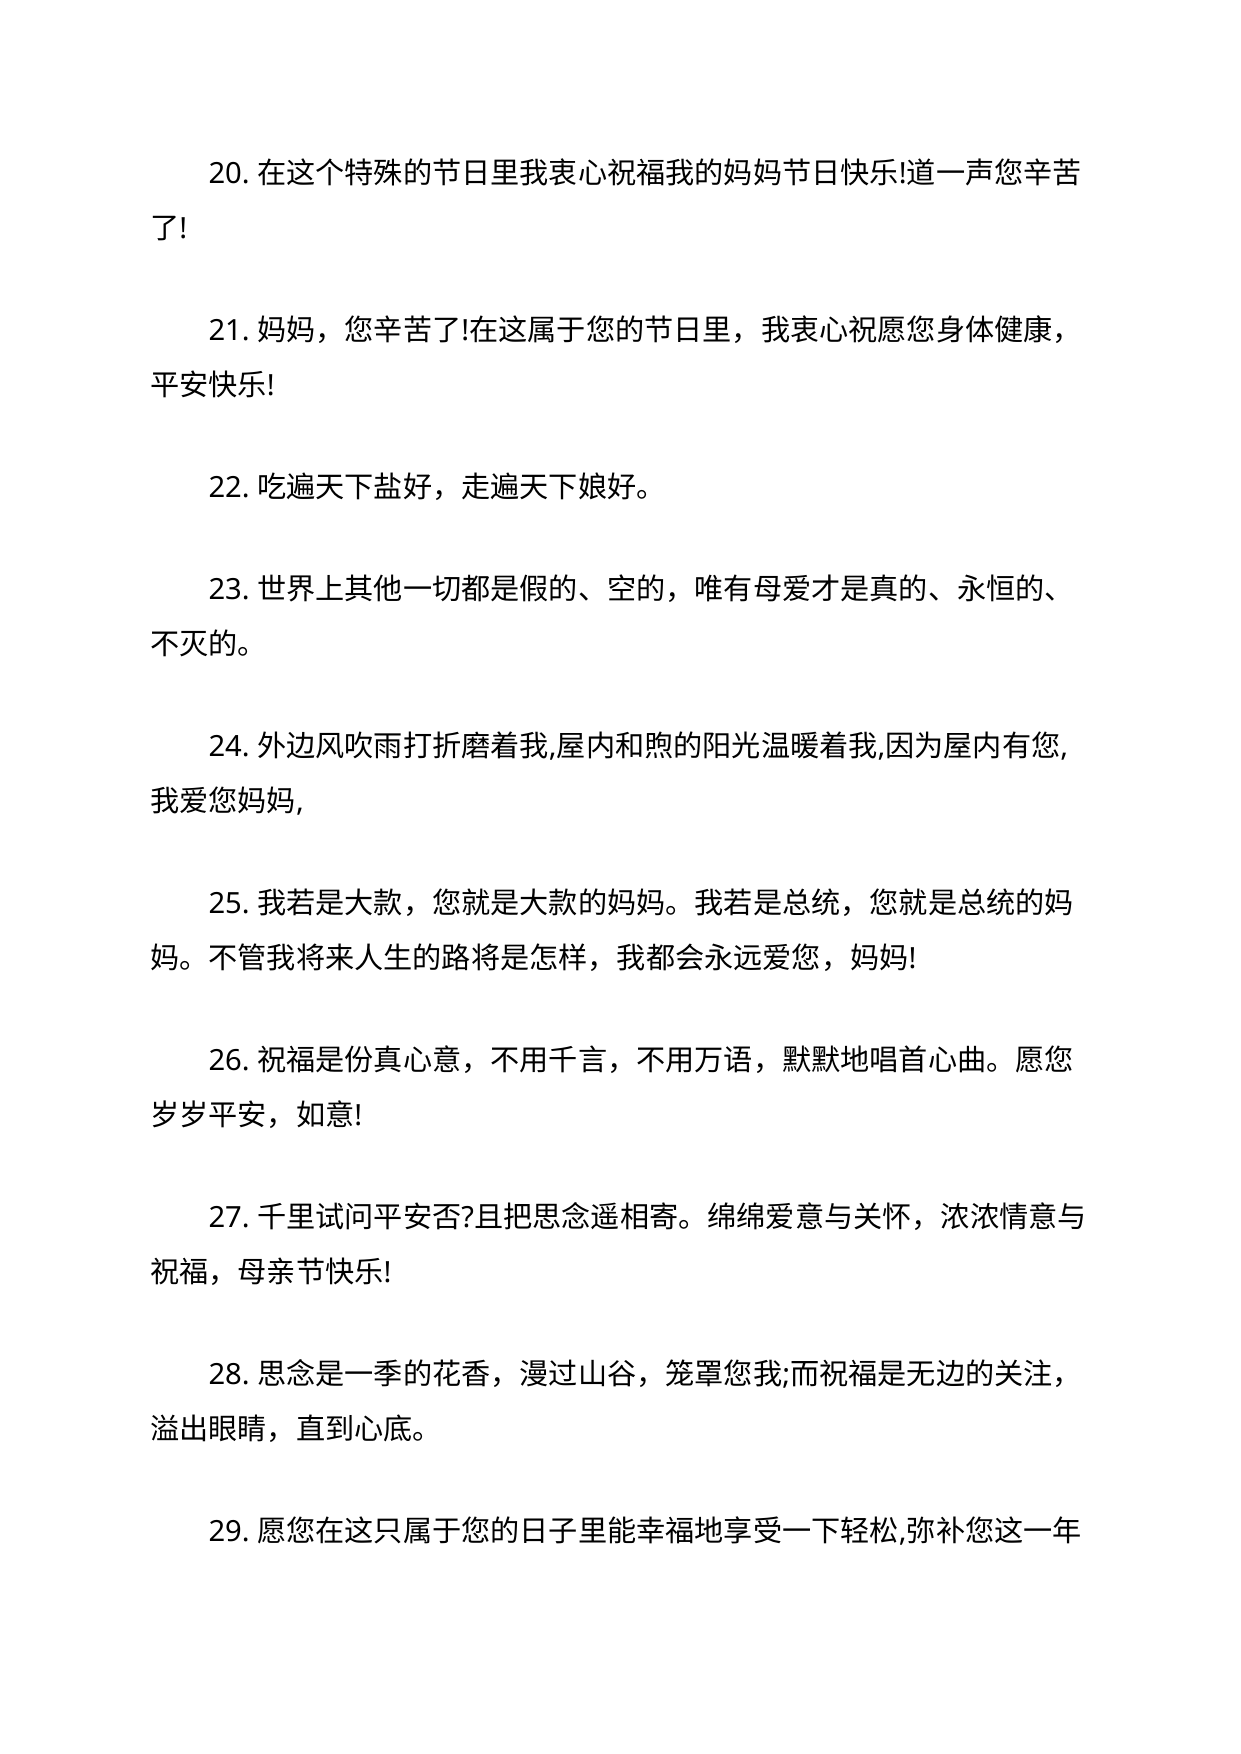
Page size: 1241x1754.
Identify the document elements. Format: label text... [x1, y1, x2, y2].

text 20. 在这个特殊的节日里我衷心祝福我的妈妈节日快乐!道一声您辛苦了! [150, 150, 1090, 247]
text 27. 千里试问平安否?且把思念遥相寄。绵绵爱意与关怀，浓浓情意与祝福，母亲节快乐! [150, 1194, 1090, 1291]
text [150, 1507, 1090, 1550]
text 28. 思念是一季的花香，漫过山谷，笼罩您我;而祝福是无边的关注，溢出眼睛，直到心底。 [150, 1351, 1090, 1448]
text 22. 吃遍天下盐好，走遍天下娘好。 [150, 464, 1090, 506]
text 25. 我若是大款，您就是大款的妈妈。我若是总统，您就是总统的妈妈。不管我将来人生的路将是怎样，我都会永远爱您，妈妈! [150, 880, 1090, 977]
text 23. 世界上其他一切都是假的、空的，唯有母爱才是真的、永恒的、不灭的。 [150, 566, 1090, 663]
text 24. 外边风吹雨打折磨着我,屋内和煦的阳光温暖着我,因为屋内有您,我爱您妈妈, [150, 723, 1090, 820]
text 26. 祝福是份真心意，不用千言，不用万语，默默地唱首心曲。愿您岁岁平安，如意! [150, 1037, 1090, 1134]
text 21. 妈妈，您辛苦了!在这属于您的节日里，我衷心祝愿您身体健康，平安快乐! [150, 307, 1090, 404]
